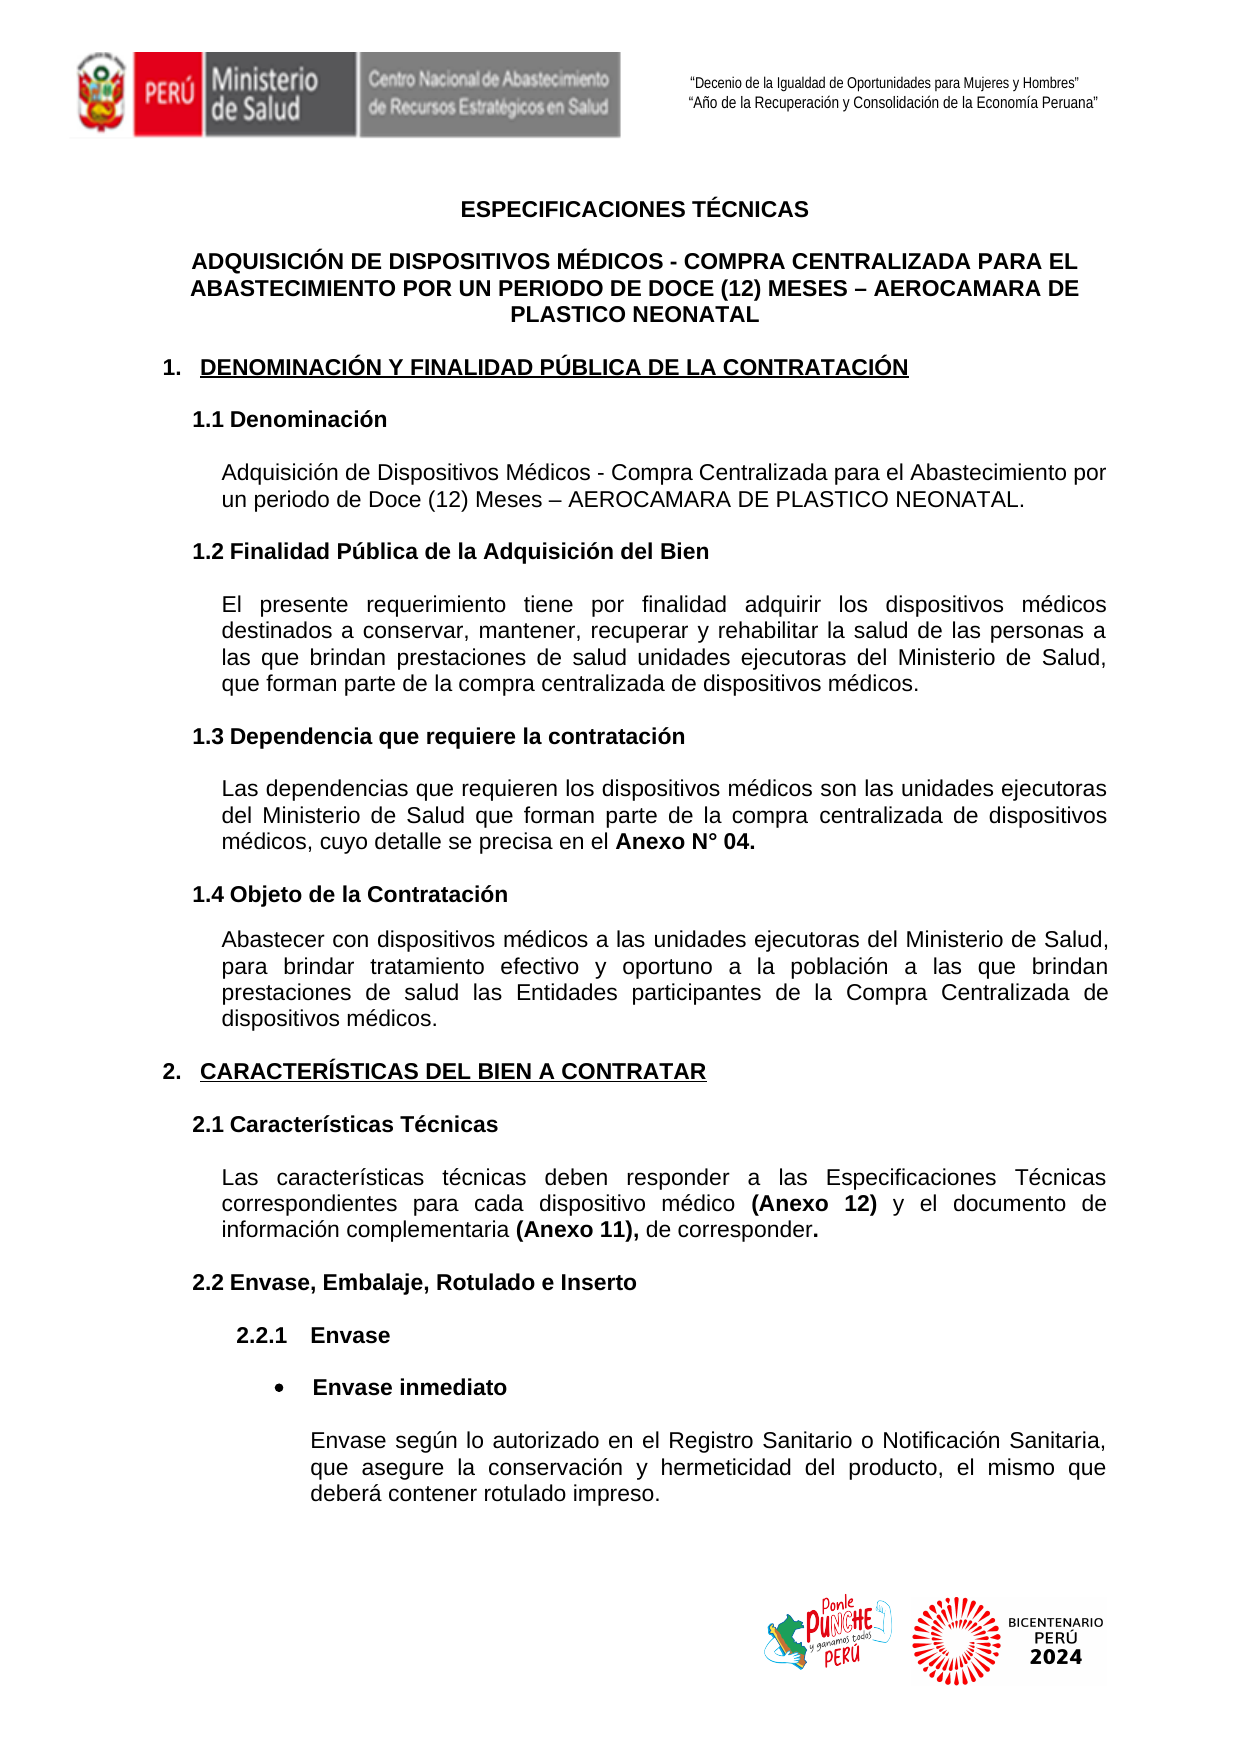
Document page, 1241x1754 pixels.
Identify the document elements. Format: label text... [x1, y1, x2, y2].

list Objeto de la Contratación [192, 881, 1107, 907]
list Envase [236, 1322, 1107, 1348]
list Denominación [192, 406, 1107, 433]
text Adquisición de Dispositivos Médicos - Compra Centralizada para el Abastecimiento por un periodo de Doce (12) Meses – AEROCAMARA DE PLASTICO NEONATAL. [221, 459, 1107, 512]
list CARACTERÍSTICAS DEL BIEN A CONTRATAR [162, 1058, 1107, 1084]
list Envase, Embalaje, Rotulado e Inserto [192, 1269, 1107, 1295]
picture [749, 1579, 1108, 1686]
list DENOMINACIÓN Y FINALIDAD PÚBLICA DE LA CONTRATACIÓN [162, 354, 1107, 380]
list Envase inmediato [275, 1374, 1107, 1401]
list Finalidad Pública de la Adquisición del Bien [192, 538, 1107, 564]
text El presente requerimiento tiene por finalidad adquirir los dispositivos médicos destinados a conservar, mantener, recuperar y rehabilitar la salud de las personas a las que brindan prestaciones de salud unidades ejecutoras del Ministerio de Salud, que forman parte de la compra centralizada de dispositivos médicos. [221, 591, 1107, 696]
text ESPECIFICACIONES TÉCNICAS [162, 196, 1107, 222]
text Abastecer con dispositivos médicos a las unidades ejecutoras del Ministerio de Salud, para brindar tratamiento efectivo y oportuno a la población a las que brindan prestaciones de salud las Entidades participantes de la Compra Centralizada de dispositivos médicos. [221, 926, 1109, 1032]
list Características Técnicas [192, 1111, 1107, 1137]
text Las dependencias que requieren los dispositivos médicos son las unidades ejecutoras del Ministerio de Salud que forman parte de la compra centralizada de dispositivos médicos, cuyo detalle se precisa en el Anexo N° 04. [221, 775, 1107, 854]
list Dependencia que requiere la contratación [192, 723, 1107, 749]
picture [69, 52, 624, 143]
text ADQUISICIÓN DE DISPOSITIVOS MÉDICOS - COMPRA CENTRALIZADA PARA EL ABASTECIMIENTO POR UN PERIODO DE DOCE (12) MESES – AEROCAMARA DE PLASTICO NEONATAL [162, 248, 1107, 327]
text Las características técnicas deben responder a las Especificaciones Técnicas correspondientes para cada dispositivo médico (Anexo 12) y el documento de información complementaria (Anexo 11), de corresponder. [221, 1163, 1107, 1243]
text Envase según lo autorizado en el Registro Sanitario o Notificación Sanitaria, que asegure la conservación y hermeticidad del producto, el mismo que deberá contener rotulado impreso. [310, 1427, 1107, 1506]
